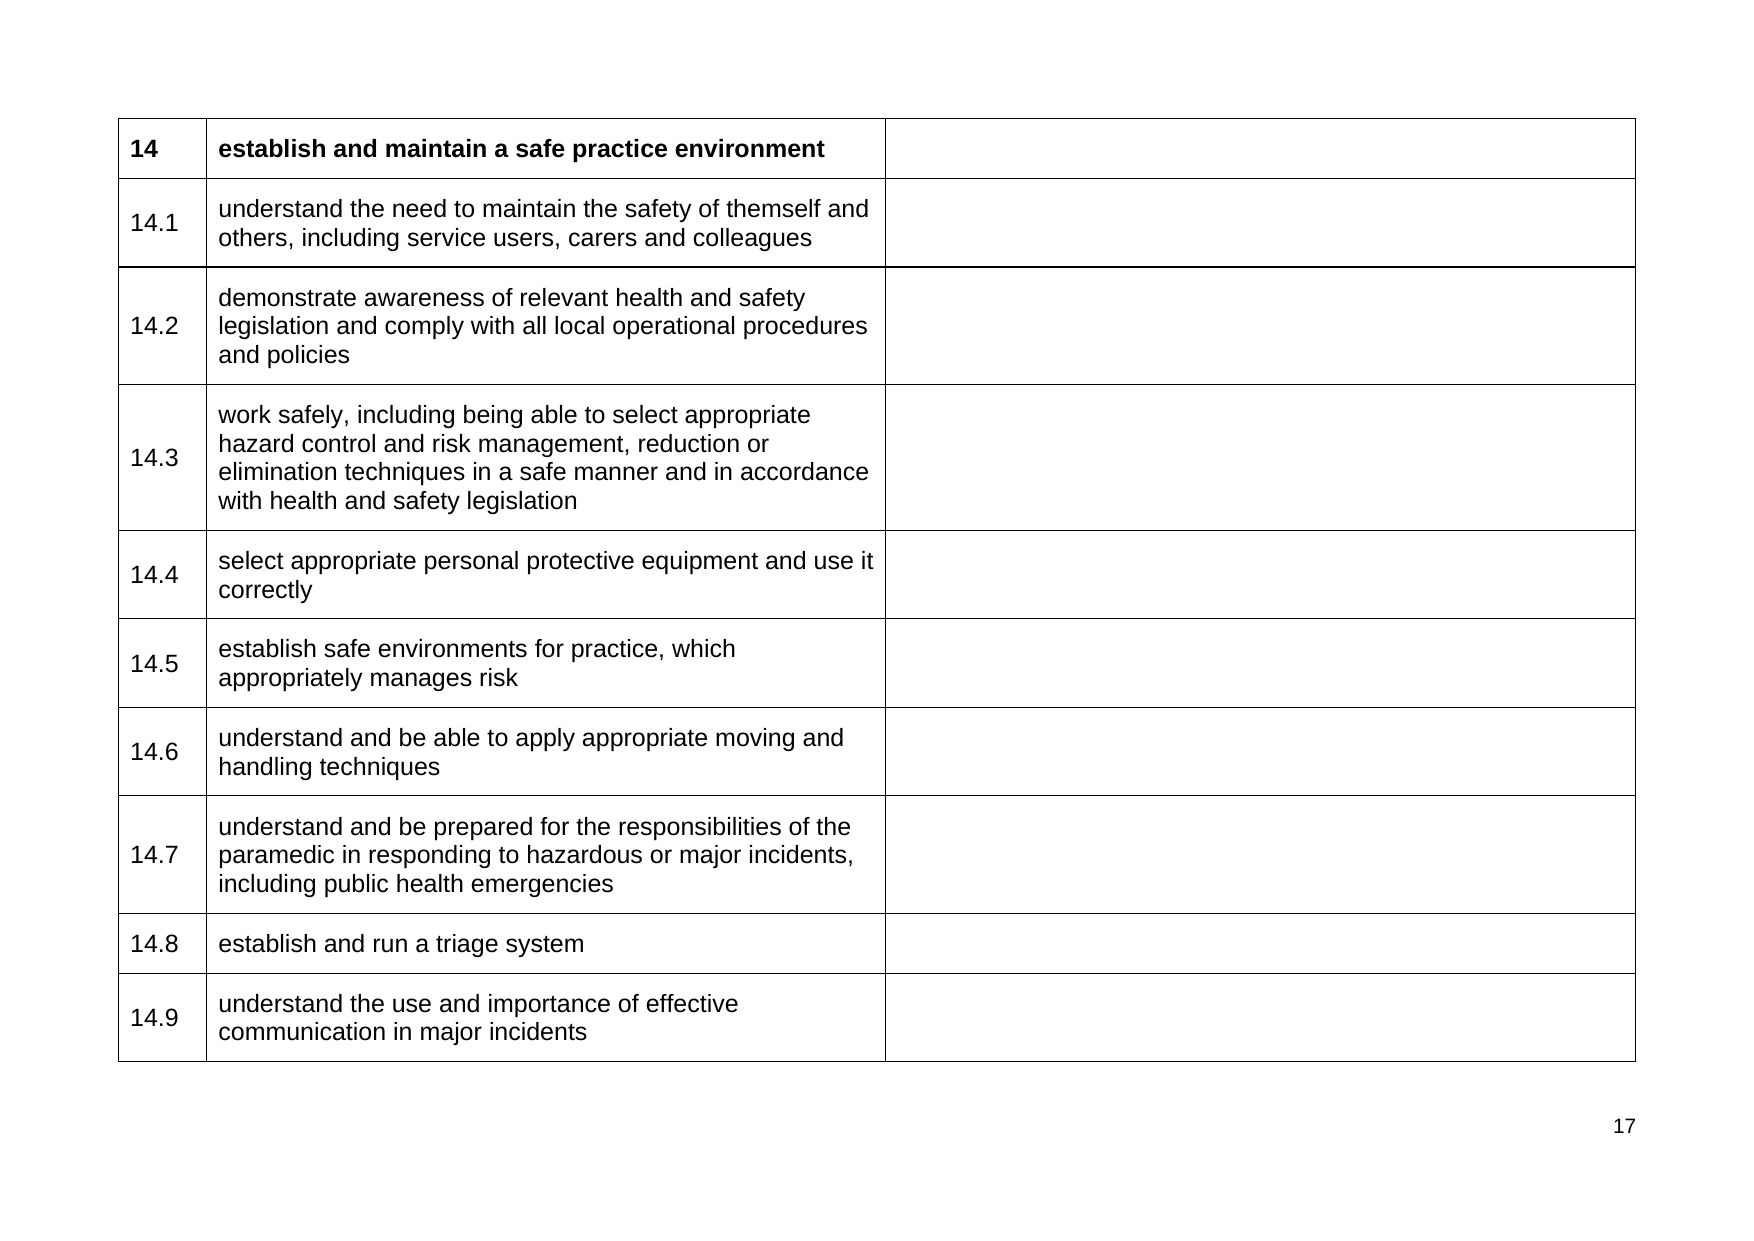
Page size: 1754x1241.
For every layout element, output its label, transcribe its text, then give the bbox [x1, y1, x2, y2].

table_cell [886, 531, 1635, 618]
table_cell [886, 914, 1635, 972]
table_cell 14 [119, 119, 206, 178]
table_cell work safely, including being able to select appropriate hazard control and risk management, reduction or elimination techniques in a safe manner and in accordance with health and safety legislation [207, 385, 885, 530]
table_cell [886, 619, 1635, 707]
table_cell understand and be able to apply appropriate moving and handling techniques [207, 708, 885, 795]
table_cell 14.6 [119, 708, 206, 795]
table_cell [886, 268, 1635, 384]
table_cell 14.2 [119, 268, 206, 384]
table_cell understand the use and importance of effective communication in major incidents [207, 974, 885, 1061]
table_cell establish and maintain a safe practice environment [207, 119, 885, 178]
table_cell 14.4 [119, 531, 206, 618]
table_cell [886, 796, 1635, 913]
table_cell [886, 179, 1635, 266]
table_cell 14.7 [119, 796, 206, 913]
table_cell [886, 119, 1635, 178]
table_cell establish safe environments for practice, which appropriately manages risk [207, 619, 885, 707]
table_cell 14.8 [119, 914, 206, 972]
table_cell 14.3 [119, 385, 206, 530]
table_cell [886, 385, 1635, 530]
table_cell select appropriate personal protective equipment and use it correctly [207, 531, 885, 618]
table_cell establish and run a triage system [207, 914, 885, 972]
table_cell [886, 708, 1635, 795]
table_cell 14.5 [119, 619, 206, 707]
table_cell 14.9 [119, 974, 206, 1061]
table_cell understand and be prepared for the responsibilities of the paramedic in responding to hazardous or major incidents, including public health emergencies [207, 796, 885, 913]
table_cell demonstrate awareness of relevant health and safety legislation and comply with all local operational procedures and policies [207, 268, 885, 384]
table_cell understand the need to maintain the safety of themself and others, including service users, carers and colleagues [207, 179, 885, 266]
table_cell 14.1 [119, 179, 206, 266]
table_cell [886, 974, 1635, 1061]
